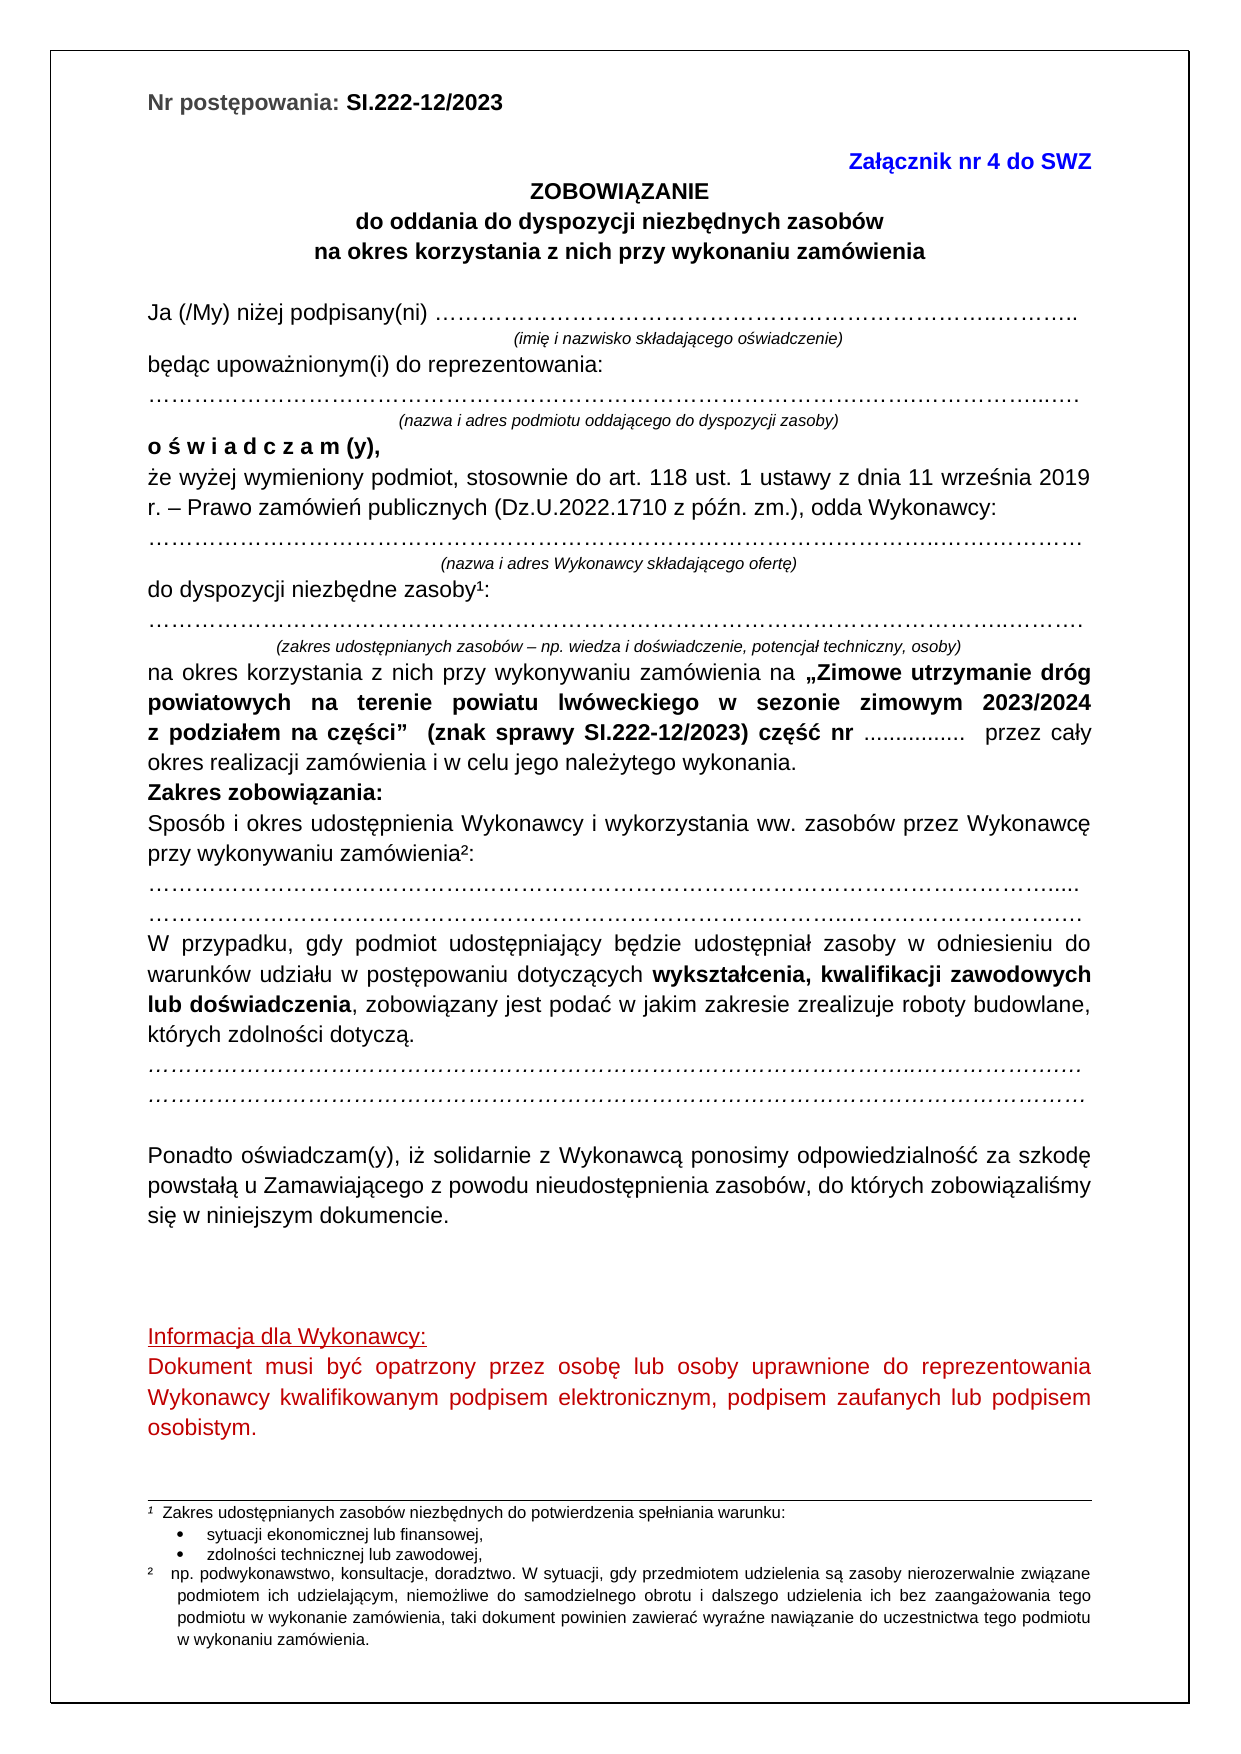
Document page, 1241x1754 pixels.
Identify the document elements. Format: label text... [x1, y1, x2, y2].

text ………………………………………………………………………………..……………………….… [147, 900, 1092, 926]
text (imię i nazwisko składającego oświadczenie) [147, 329, 1092, 348]
text ………………………………………………………………………………….…….……………...…. [147, 381, 1092, 407]
text (zakres udostępnianych zasobów – np. wiedza i doświadczenie, potencjał techniczny, osoby) [147, 636, 1092, 656]
text …………………………………….…………………………………………………………………..... [147, 870, 1092, 896]
text że wyżej wymieniony podmiot, stosownie do art. 118 ust. 1 ustawy z dnia 11 września 2019 r. – Prawo zamówień publicznych (Dz.U.2022.1710 z późn. zm.), odda Wykonawcy: [147, 463, 1092, 520]
text Ponadto oświadczam(y), iż solidarnie z Wykonawcą ponosimy odpowiedzialność za szkodę powstałą u Zamawiającego z powodu nieudostępnienia zasobów, do których zobowiązaliśmy się w niniejszym dokumencie. [147, 1142, 1092, 1228]
text …………………………………………………………………………………………..…….………… [147, 524, 1092, 550]
text W przypadku, gdy podmiot udostępniający będzie udostępniał zasoby w odniesieniu do warunków udziału w postępowaniu dotyczących wykształcenia, kwalifikacji zawodowych lub doświadczenia, zobowiązany jest podać w jakim zakresie zrealizuje roboty budowlane, których zdolności dotyczą. [147, 930, 1092, 1047]
text Sposób i okres udostępnienia Wykonawcy i wykorzystania ww. zasobów przez Wykonawcę przy wykonywaniu zamówienia²: [147, 809, 1092, 866]
text do oddania do dyspozycji niezbędnych zasobów [147, 208, 1092, 234]
text ………………………………………………………………………………………..……………….… [147, 1051, 1092, 1077]
text będąc upoważnionym(i) do reprezentowania: [147, 351, 1092, 377]
text Ja (/My) niżej podpisany(ni) ………………………………………………………………..……….. [147, 299, 1092, 325]
text ZOBOWIĄZANIE [147, 178, 1092, 204]
text Dokument musi być opatrzony przez osobę lub osoby uprawnione do reprezentowania Wykonawcy kwalifikowanym podpisem elektronicznym, podpisem zaufanych lub podpisem osobistym. [147, 1353, 1092, 1440]
text …………………………………………………………………………………………………..………. [147, 606, 1092, 633]
text do dyspozycji niezbędne zasoby¹: [147, 576, 1092, 602]
text na okres korzystania z nich przy wykonywaniu zamówienia na „Zimowe utrzymanie dróg powiatowych na terenie powiatu lwóweckiego w sezonie zimowym 2023/2024 z podziałem na części” (znak sprawy SI.222-12/2023) część nr ................ przez cały okres realizacji zamówienia i w celu jego należytego wykonania. [147, 658, 1092, 775]
text na okres korzystania z nich przy wykonaniu zamówienia [147, 238, 1092, 264]
text (nazwa i adres Wykonawcy składającego ofertę) [147, 554, 1092, 573]
text Informacja dla Wykonawcy: [147, 1323, 1092, 1349]
text o ś w i a d c z a m (y), [147, 433, 1092, 459]
text …………………………………………………………………………………………………………… [147, 1081, 1092, 1108]
text (nazwa i adres podmiotu oddającego do dyspozycji zasoby) [147, 411, 1092, 430]
text Zakres zobowiązania: [147, 779, 1092, 806]
text Załącznik nr 4 do SWZ [147, 148, 1092, 174]
